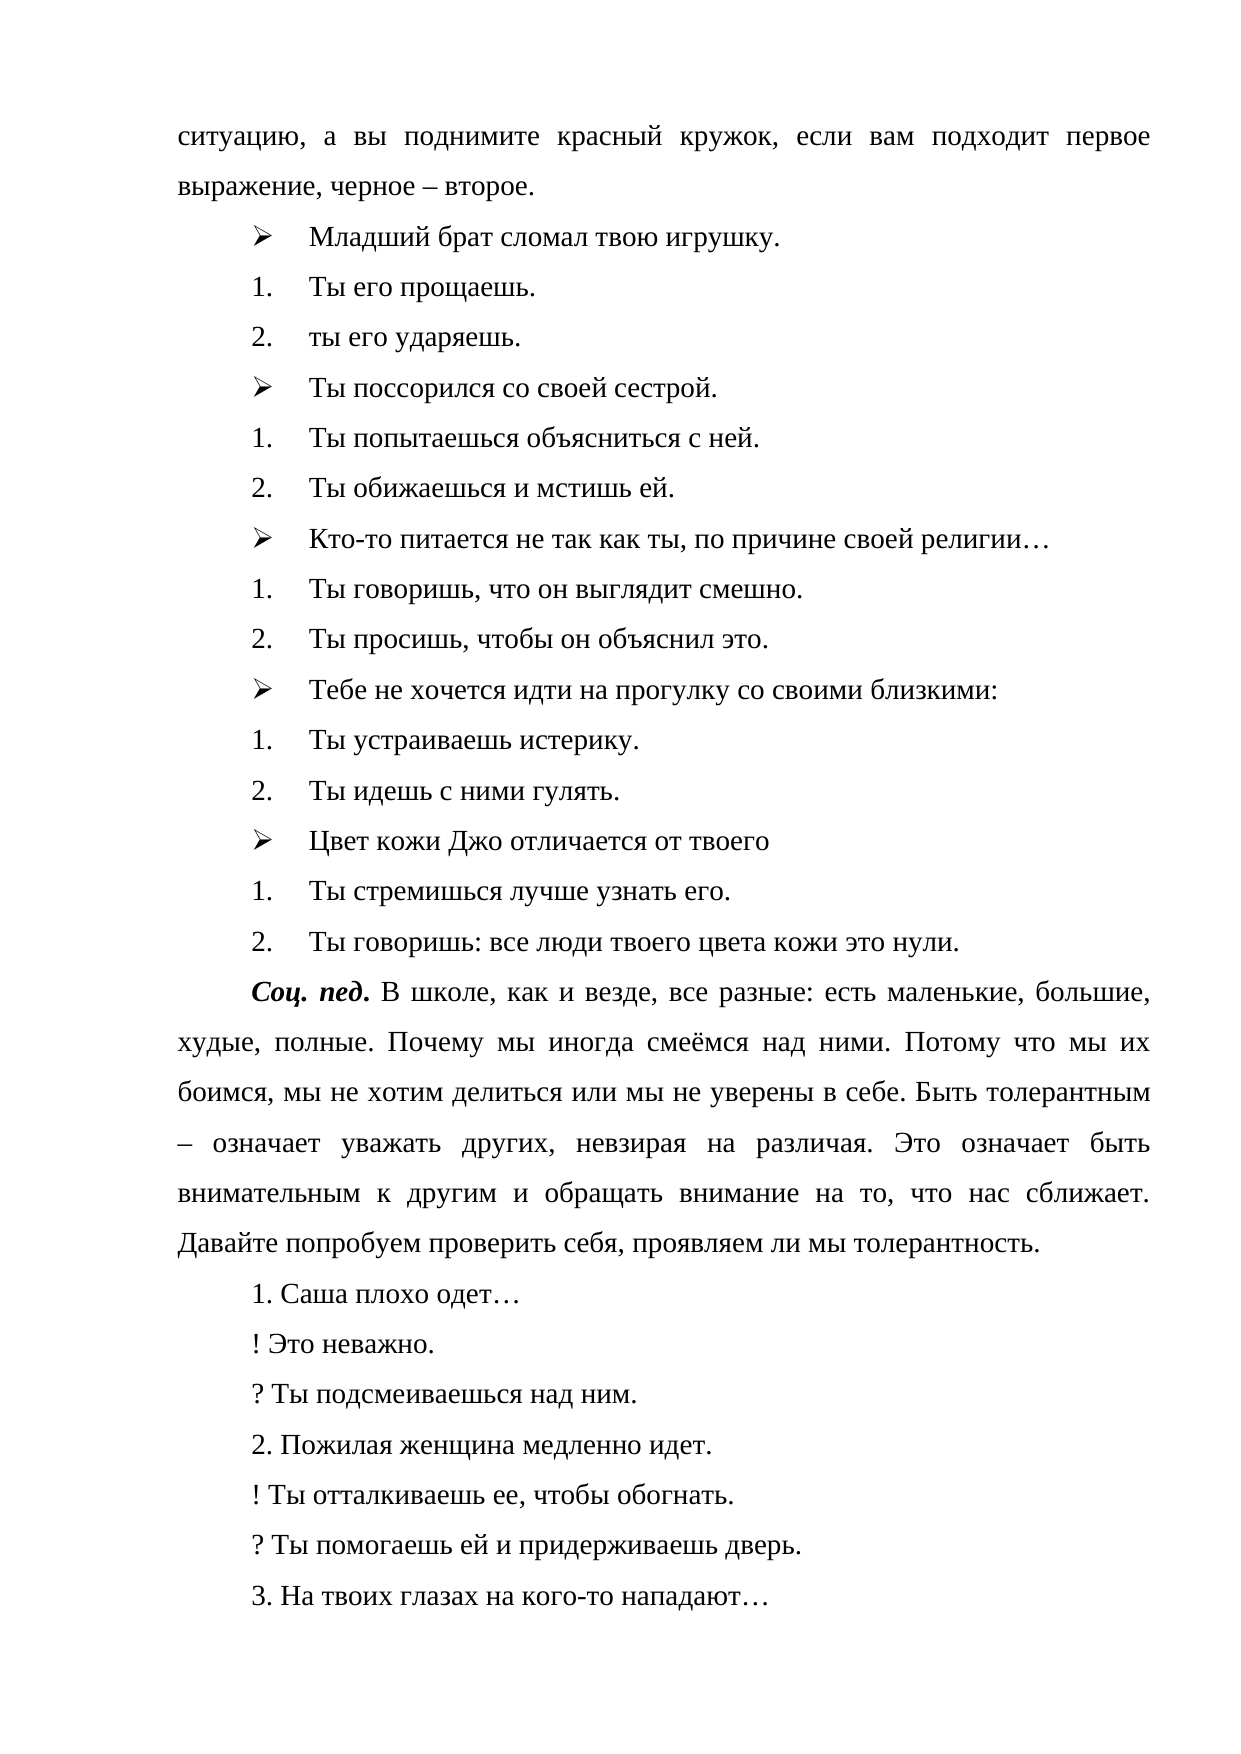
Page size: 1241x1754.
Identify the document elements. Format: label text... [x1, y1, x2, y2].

text 1. Саша плохо одет… [177, 1276, 1152, 1309]
list Ты попытаешься объясниться с ней. [177, 420, 1152, 454]
text ? Ты помогаешь ей и придерживаешь дверь. [177, 1527, 1152, 1561]
list Ты просишь, чтобы он объяснил это. [177, 622, 1152, 655]
list Ты его прощаешь. [177, 269, 1152, 303]
list Кто-то питается не так как ты, по причине своей религии… [177, 521, 1152, 554]
list Младший брат сломал твою игрушку. [177, 219, 1152, 252]
text Соц. пед. В школе, как и везде, все разные: есть маленькие, большие, худые, полные. Почему мы иногда смеёмся над ними. Потому что мы их боимся, мы не хотим делиться или мы не уверены в себе. Быть толерантным – означает уважать других, невзирая на различая. Это означает быть внимательным к другим и обращать внимание на то, что нас сближает. Давайте попробуем проверить себя, проявляем ли мы толерантность. [177, 974, 1152, 1259]
list ты его ударяешь. [177, 319, 1152, 353]
list Тебе не хочется идти на прогулку со своими близкими: [177, 672, 1152, 706]
list Ты стремишься лучше узнать его. [177, 873, 1152, 907]
list Ты идешь с ними гулять. [177, 773, 1152, 806]
text ! Это неважно. [177, 1326, 1152, 1360]
text ? Ты подсмеиваешься над ним. [177, 1376, 1152, 1410]
list Цвет кожи Джо отличается от твоего [177, 823, 1152, 857]
list Ты обижаешься и мстишь ей. [177, 471, 1152, 504]
list Ты поссорился со своей сестрой. [177, 370, 1152, 403]
text ! Ты отталкиваешь ее, чтобы обогнать. [177, 1477, 1152, 1511]
list Ты устраиваешь истерику. [177, 722, 1152, 756]
list Ты говоришь, что он выглядит смешно. [177, 571, 1152, 605]
list Ты говоришь: все люди твоего цвета кожи это нули. [177, 924, 1152, 957]
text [177, 118, 1152, 202]
text 3. На твоих глазах на кого-то нападают… [177, 1578, 1152, 1611]
text 2. Пожилая женщина медленно идет. [177, 1427, 1152, 1460]
